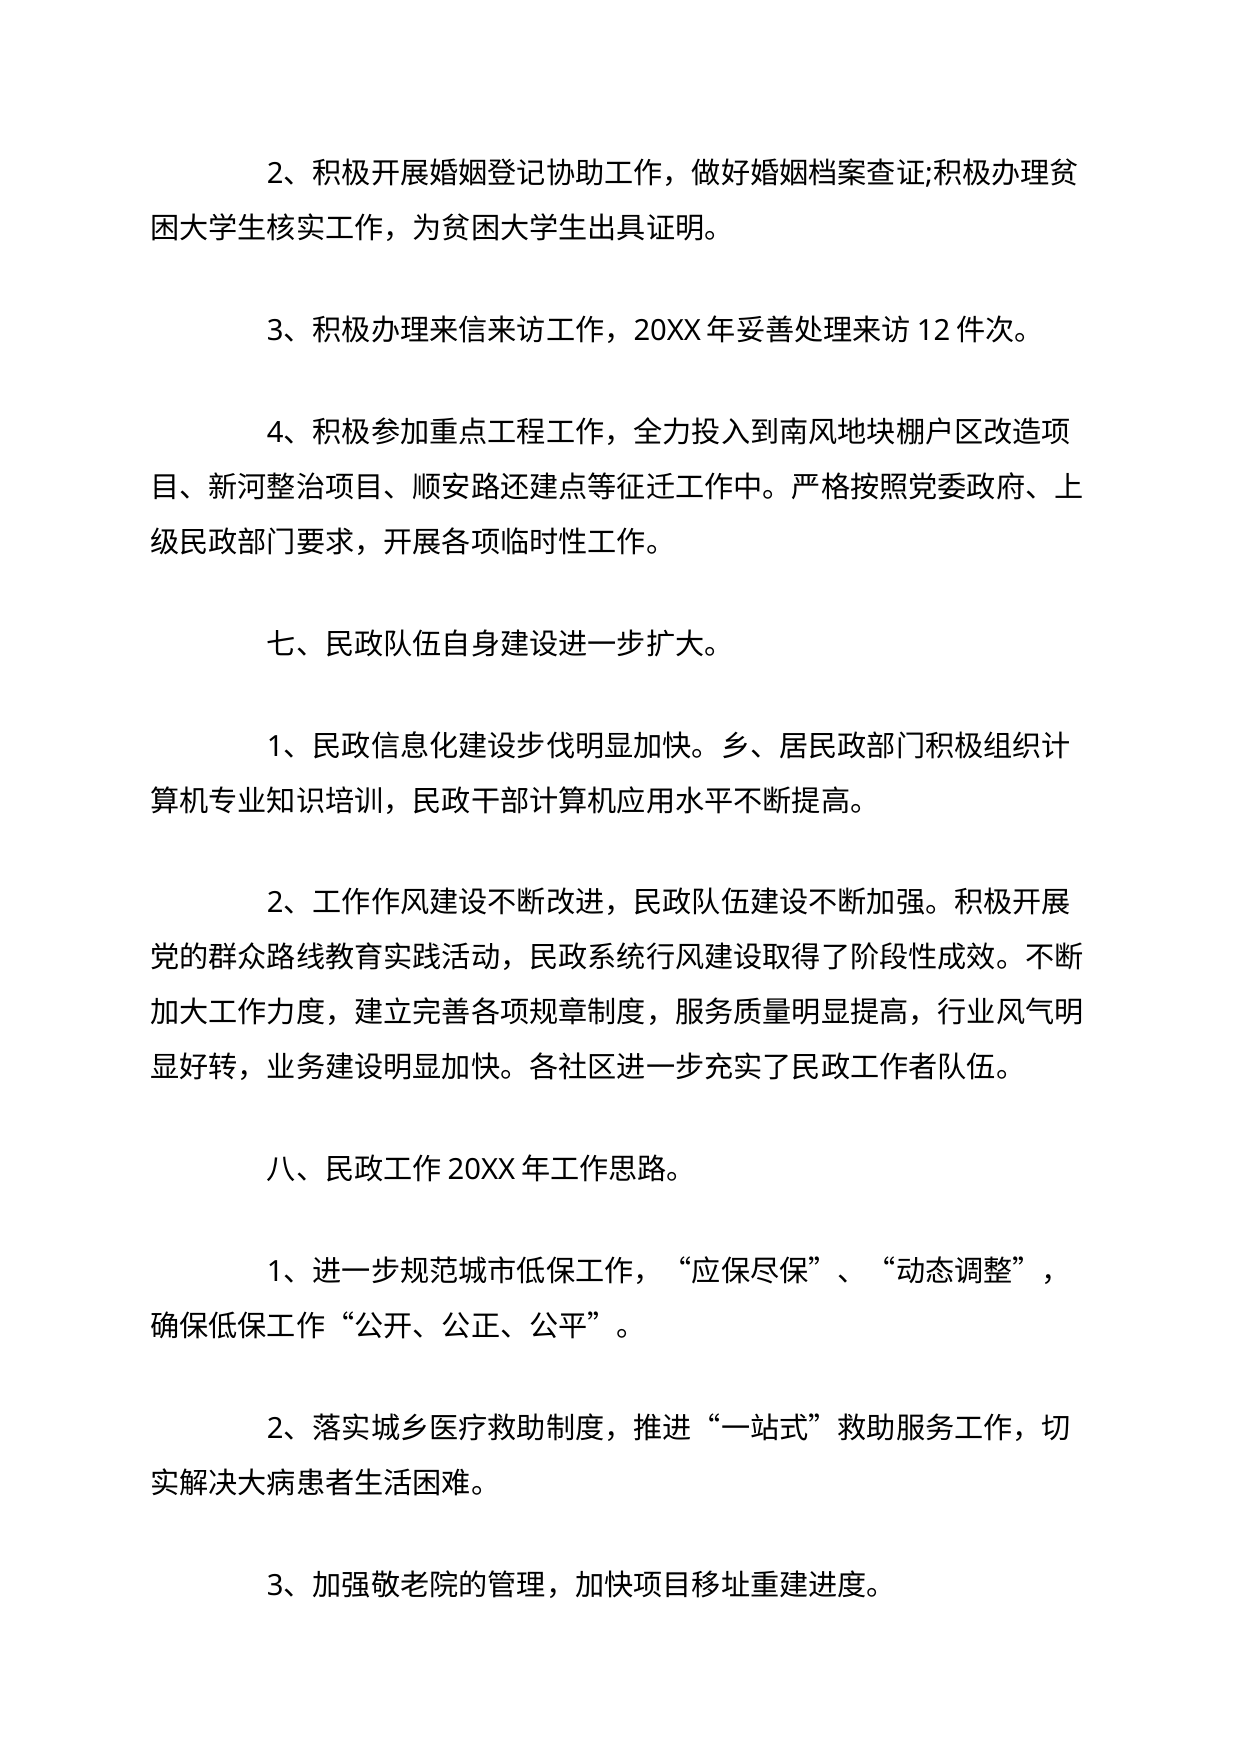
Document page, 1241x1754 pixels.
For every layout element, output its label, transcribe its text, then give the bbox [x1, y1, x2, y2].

text 七、民政队伍自身建设进一步扩大。 [150, 620, 1090, 663]
text 4、积极参加重点工程工作，全力投入到南风地块棚户区改造项目、新河整治项目、顺安路还建点等征迁工作中。严格按照党委政府、上级民政部门要求，开展各项临时性工作。 [150, 409, 1090, 561]
text 2、落实城乡医疗救助制度，推进“一站式”救助服务工作，切实解决大病患者生活困难。 [150, 1404, 1090, 1502]
text 2、积极开展婚姻登记协助工作，做好婚姻档案查证;积极办理贫困大学生核实工作，为贫困大学生出具证明。 [150, 150, 1090, 247]
text 2、工作作风建设不断改进，民政队伍建设不断加强。积极开展党的群众路线教育实践活动，民政系统行风建设取得了阶段性成效。不断加大工作力度，建立完善各项规章制度，服务质量明显提高，行业风气明显好转，业务建设明显加快。各社区进一步充实了民政工作者队伍。 [150, 879, 1090, 1086]
text 3、加强敬老院的管理，加快项目移址重建进度。 [150, 1561, 1090, 1603]
text 1、进一步规范城市低保工作，“应保尽保”、“动态调整”，确保低保工作“公开、公正、公平”。 [150, 1247, 1090, 1345]
text 3、积极办理来信来访工作，20XX年妥善处理来访12件次。 [150, 307, 1090, 349]
text 1、民政信息化建设步伐明显加快。乡、居民政部门积极组织计算机专业知识培训，民政干部计算机应用水平不断提高。 [150, 722, 1090, 819]
text 八、民政工作20XX年工作思路。 [150, 1146, 1090, 1188]
